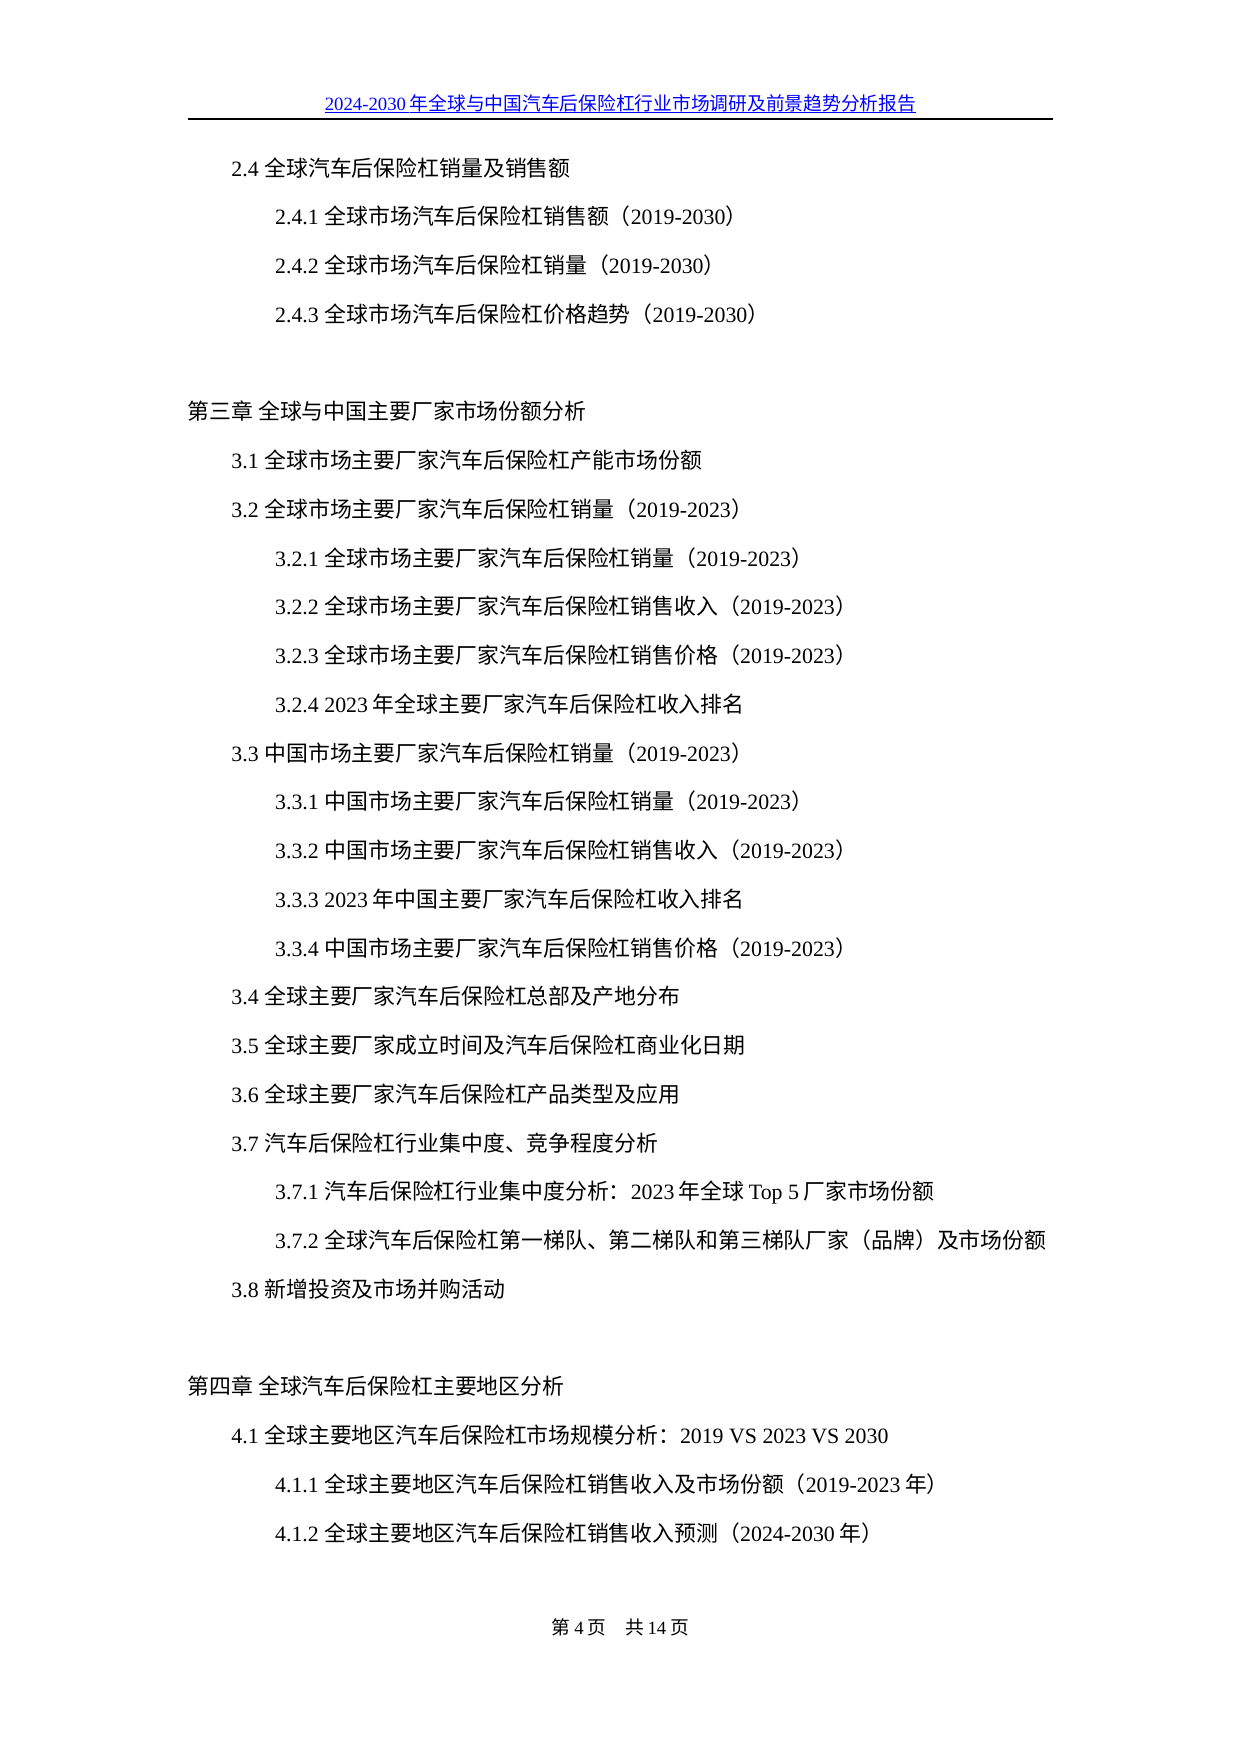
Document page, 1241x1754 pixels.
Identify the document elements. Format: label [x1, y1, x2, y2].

text [187, 150, 1053, 1548]
